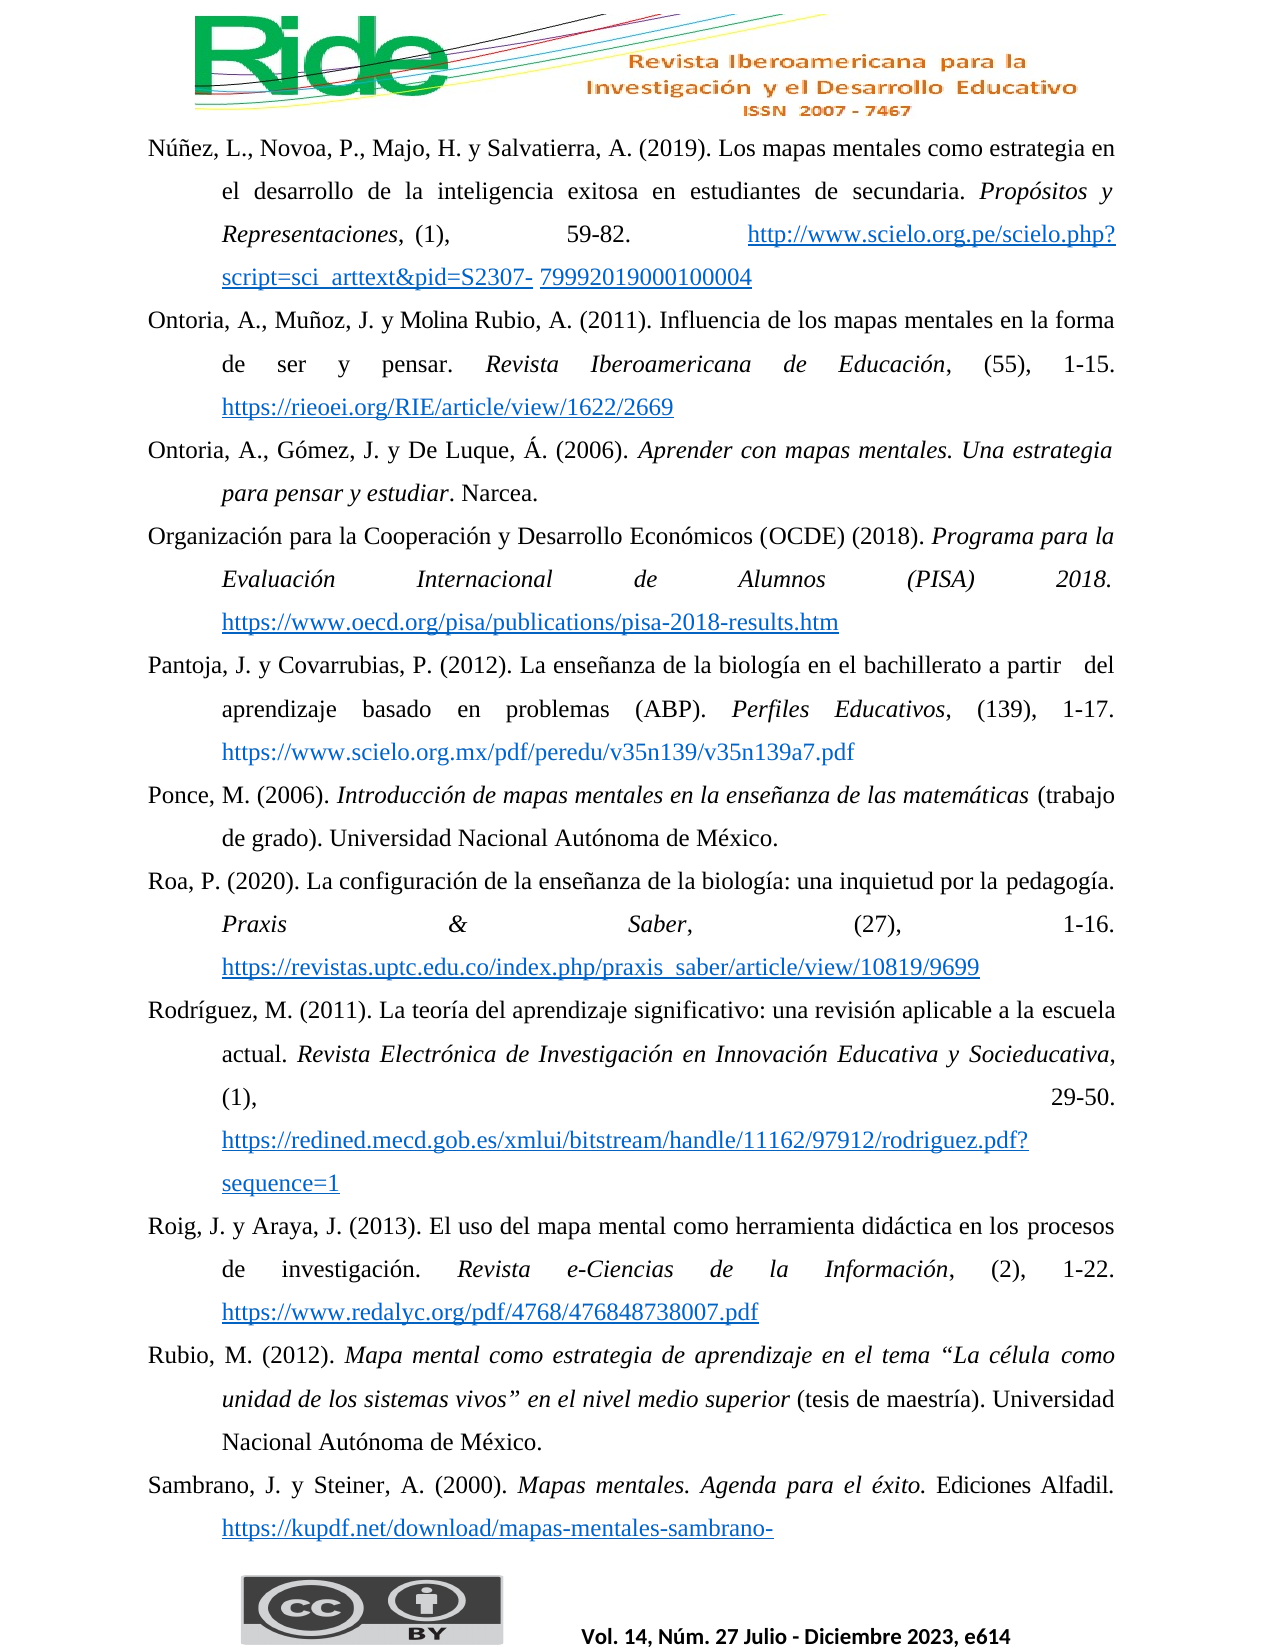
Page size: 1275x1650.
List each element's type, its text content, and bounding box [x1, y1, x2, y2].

text Roig, J. y Araya, J. (2013). El uso del mapa mental como herramienta didáctica en los procesos de investigación. Revista e-Ciencias de la Información, (2), 1-22. https://www.redalyc.org/pdf/4768/476848738007.pdf [148, 1211, 1114, 1326]
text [148, 1470, 1115, 1542]
text Rubio, M. (2012). Mapa mental como estrategia de aprendizaje en el tema “La célula como unidad de los sistemas vivos” en el nivel medio superior (tesis de maestría). Universidad Nacional Autónoma de México. [148, 1341, 1115, 1456]
picture [194, 14, 1081, 119]
text Ontoria, A., Gómez, J. y De Luque, Á. (2006). Aprender con mapas mentales. Una estrategia para pensar y estudiar. Narcea. [148, 435, 1115, 507]
text Organización para la Cooperación y Desarrollo Económicos (OCDE) (2018). Programa para la Evaluación Internacional de Alumnos (PISA) 2018. https://www.oecd.org/pisa/publications/pisa-2018-results.htm [148, 521, 1114, 636]
text Núñez, L., Novoa, P., Majo, H. y Salvatierra, A. (2019). Los mapas mentales como estrategia en el desarrollo de la inteligencia exitosa en estudiantes de secundaria. Propósitos y Representaciones, (1), 59-82. http://www.scielo.org.pe/scielo.php?script=sci_arttext&pid=S2307- 79992019000100004 [148, 133, 1115, 291]
text Rodríguez, M. (2011). La teoría del aprendizaje significativo: una revisión aplicable a la escuela actual. Revista Electrónica de Investigación en Innovación Educativa y Socieducativa, (1), 29-50. https://redined.mecd.gob.es/xmlui/bitstream/handle/11162/97912/rodriguez.pdf? sequence=1 [148, 996, 1115, 1197]
picture [240, 1575, 504, 1645]
text Ponce, M. (2006). Introducción de mapas mentales en la enseñanza de las matemáticas (trabajo de grado). Universidad Nacional Autónoma de México. [148, 780, 1115, 852]
text Roa, P. (2020). La configuración de la enseñanza de la biología: una inquietud por la pedagogía. Praxis & Saber, (27), 1-16. https://revistas.uptc.edu.co/index.php/praxis_saber/article/view/10819/9699 [148, 866, 1115, 981]
text Ontoria, A., Muñoz, J. y Molina Rubio, A. (2011). Influencia de los mapas mentales en la forma de ser y pensar. Revista Iberoamericana de Educación, (55), 1-15. https://rieoei.org/RIE/article/view/1622/2669 [148, 306, 1115, 421]
text Pantoja, J. y Covarrubias, P. (2012). La enseñanza de la biología en el bachillerato a partir del aprendizaje basado en problemas (ABP). Perfiles Educativos, (139), 1-17. https://www.scielo.org.mx/pdf/peredu/v35n139/v35n139a7.pdf [148, 651, 1114, 766]
